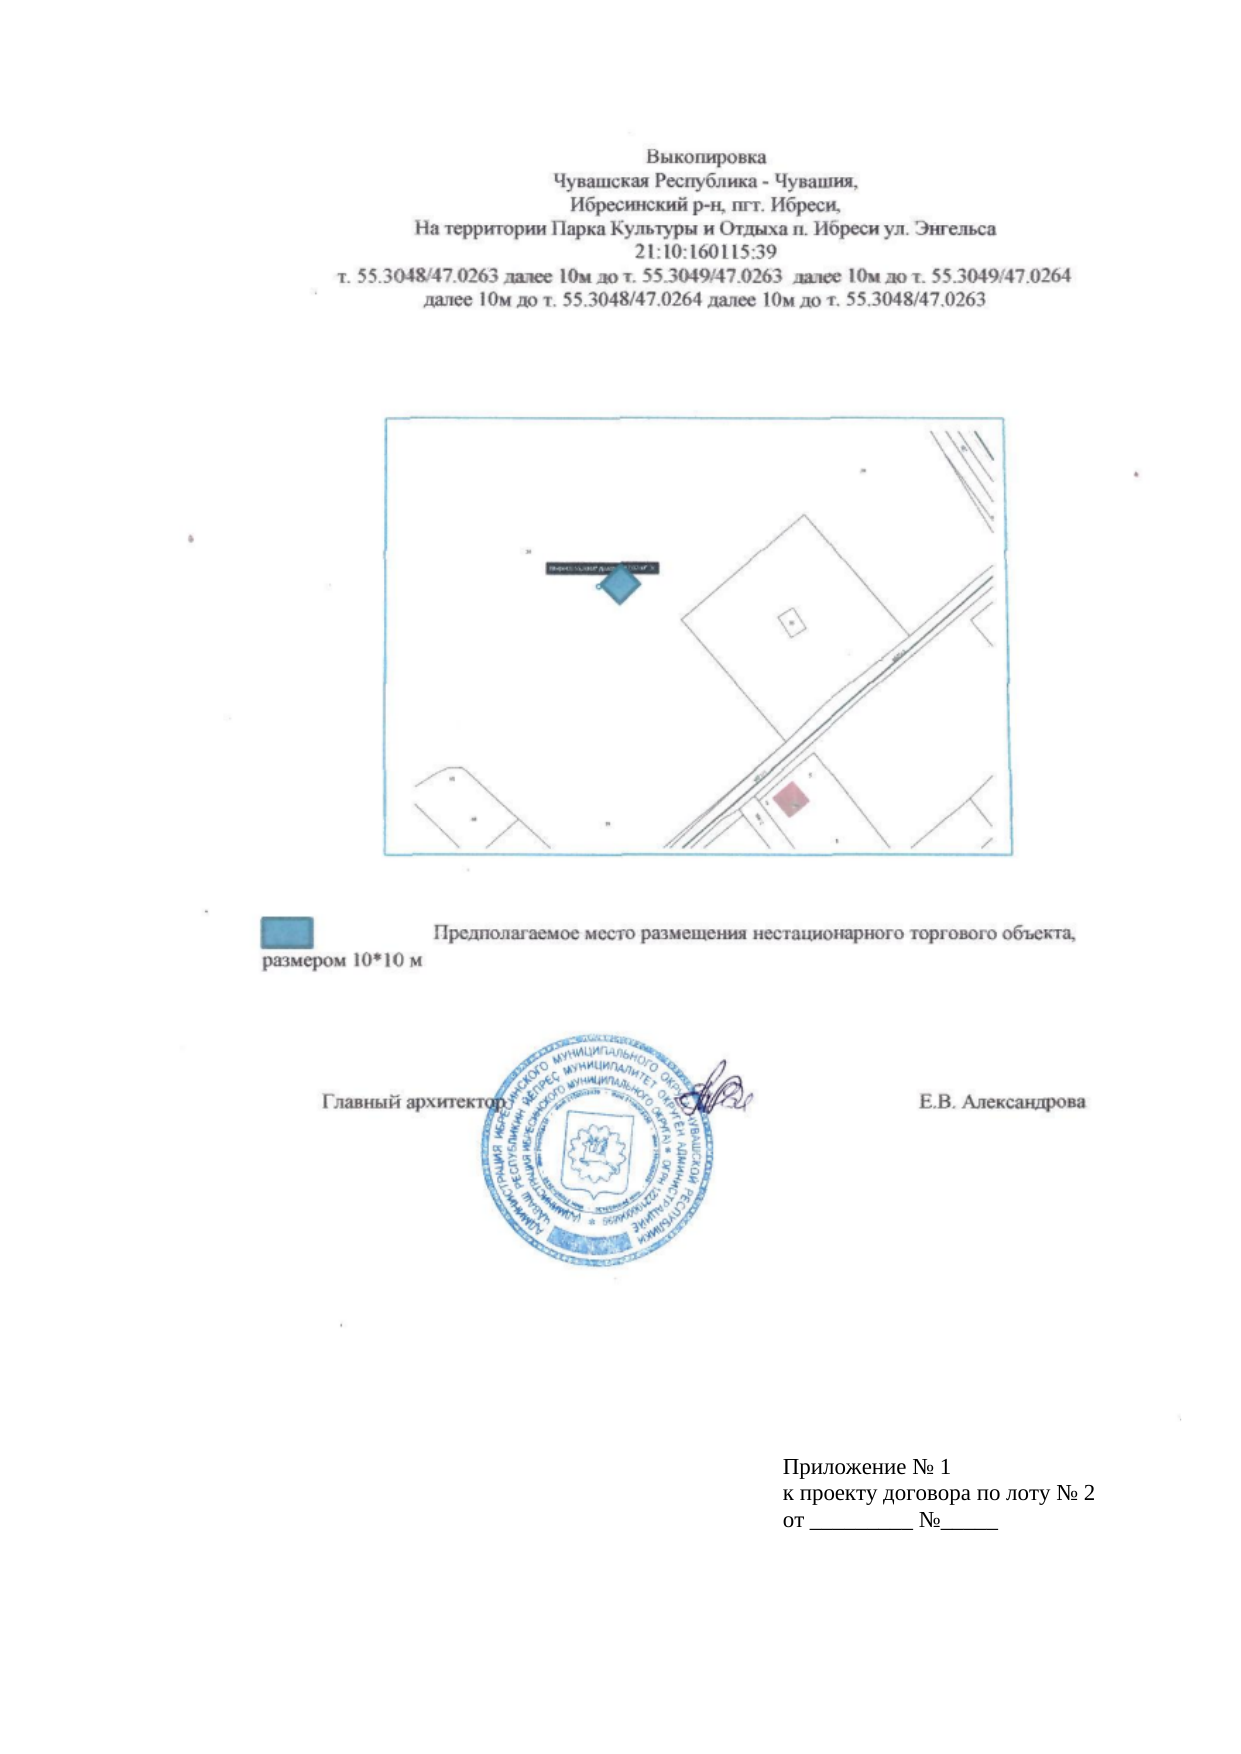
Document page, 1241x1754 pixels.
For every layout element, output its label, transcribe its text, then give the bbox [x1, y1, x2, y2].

picture [177, 73, 1182, 1453]
text от _________ №_____ [782, 1506, 1181, 1532]
text к проекту договора по лоту № 2 [782, 1479, 1181, 1506]
text Приложение № 1 [782, 1453, 1181, 1479]
